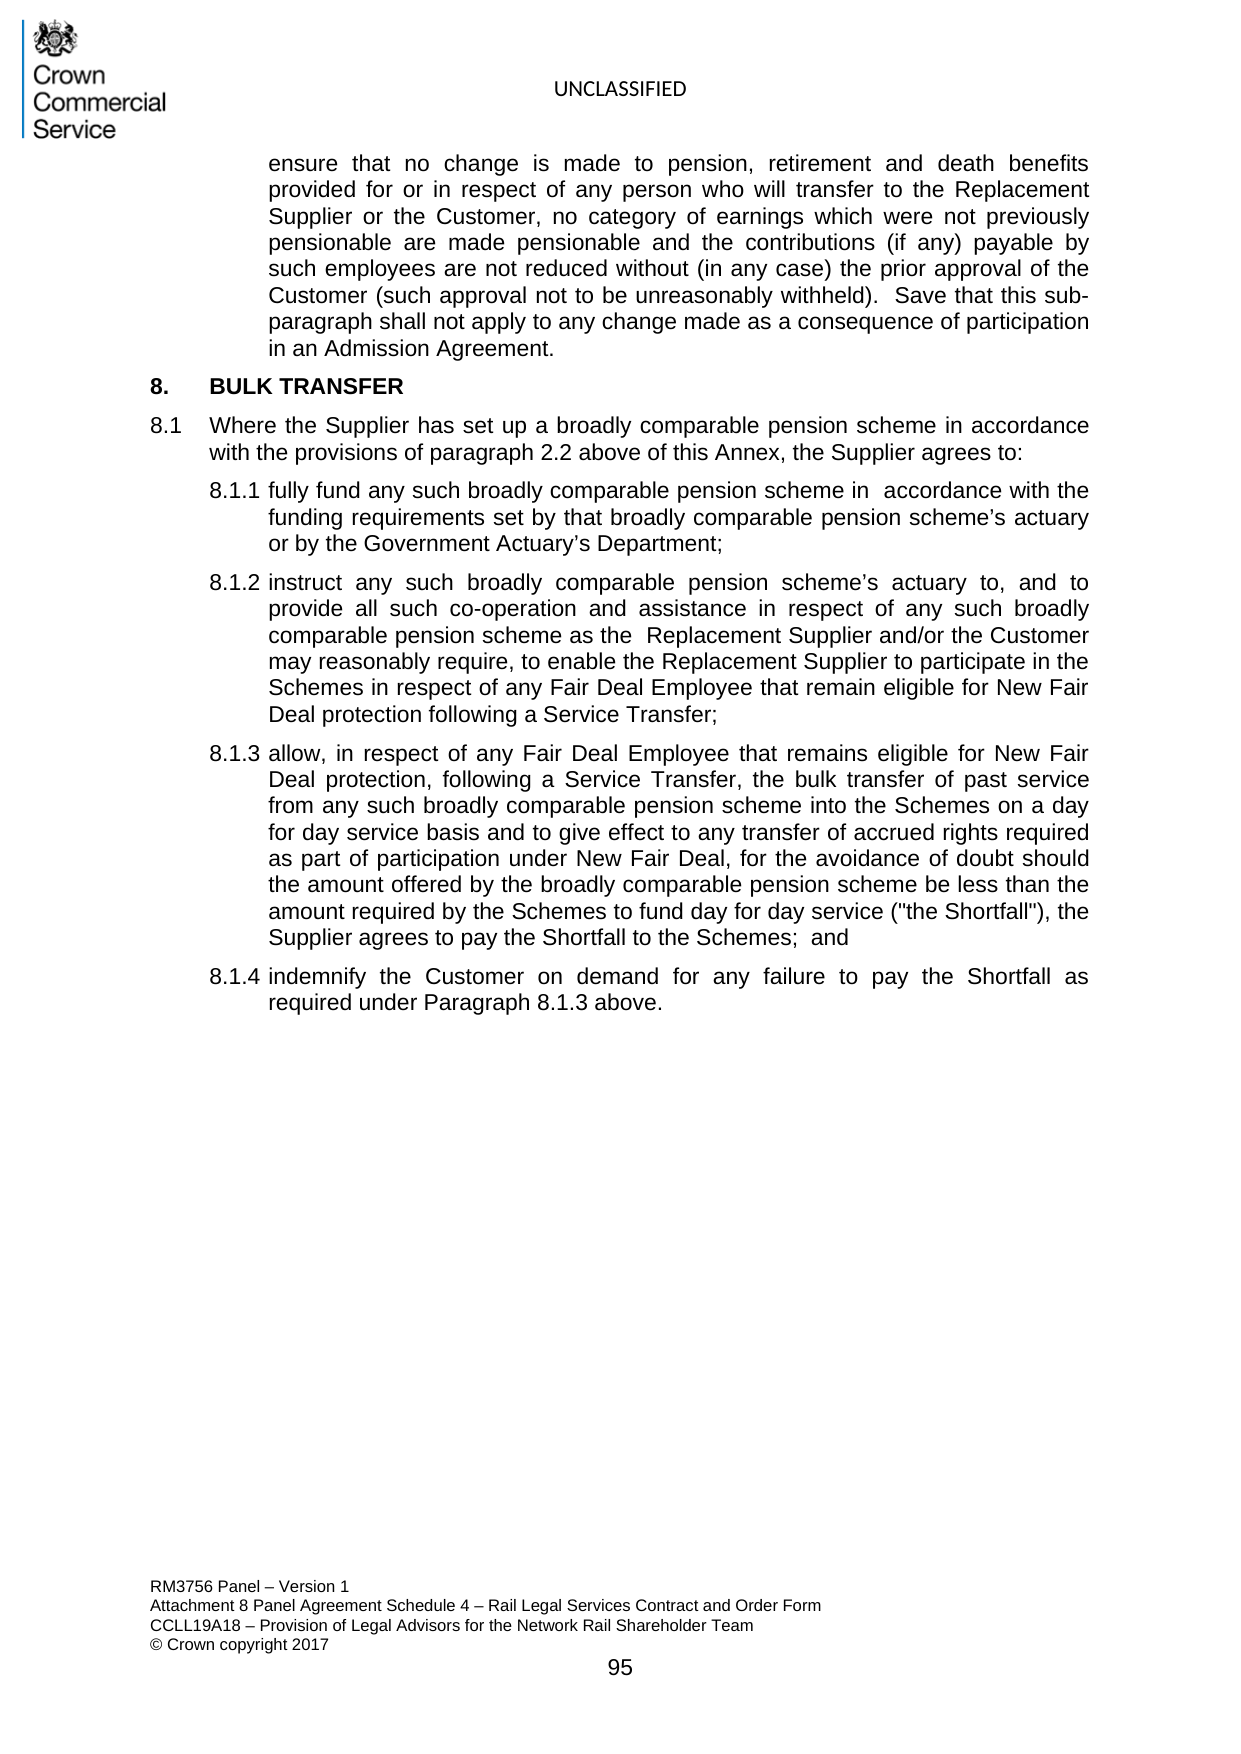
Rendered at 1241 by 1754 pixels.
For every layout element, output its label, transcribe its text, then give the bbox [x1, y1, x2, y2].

text instruct any such broadly comparable pension scheme’s actuary to, and to provide all such co-operation and assistance in respect of any such broadly comparable pension scheme as the Replacement Supplier and/or the Customer may reasonably require, to enable the Replacement Supplier to participate in the Schemes in respect of any Fair Deal Employee that remain eligible for New Fair Deal protection following a Service Transfer; [209, 569, 1090, 727]
text indemnify the Customer on demand for any failure to pay the Shortfall as required under Paragraph 8.1.3 above. [209, 963, 1090, 1016]
subtitle Bulk Transfer [150, 373, 1090, 400]
text allow, in respect of any Fair Deal Employee that remains eligible for New Fair Deal protection, following a Service Transfer, the bulk transfer of past service from any such broadly comparable pension scheme into the Schemes on a day for day service basis and to give effect to any transfer of accrued rights required as part of participation under New Fair Deal, for the avoidance of doubt should the amount offered by the broadly comparable pension scheme be less than the amount required by the Schemes to fund day for day service ("the Shortfall"), the Supplier agrees to pay the Shortfall to the Schemes; and [209, 739, 1090, 950]
text Where the Supplier has set up a broadly comparable pension scheme in accordance with the provisions of paragraph 2.2 above of this Annex, the Supplier agrees to: [150, 412, 1090, 465]
text ensure that no change is made to pension, retirement and death benefits provided for or in respect of any person who will transfer to the Replacement Supplier or the Customer, no category of earnings which were not previously pensionable are made pensionable and the contributions (if any) payable by such employees are not reduced without (in any case) the prior approval of the Customer (such approval not to be unreasonably withheld). Save that this sub-paragraph shall not apply to any change made as a consequence of participation in an Admission Agreement. [268, 150, 1090, 361]
picture [21, 19, 166, 139]
text fully fund any such broadly comparable pension scheme in accordance with the funding requirements set by that broadly comparable pension scheme’s actuary or by the Government Actuary’s Department; [209, 477, 1090, 556]
